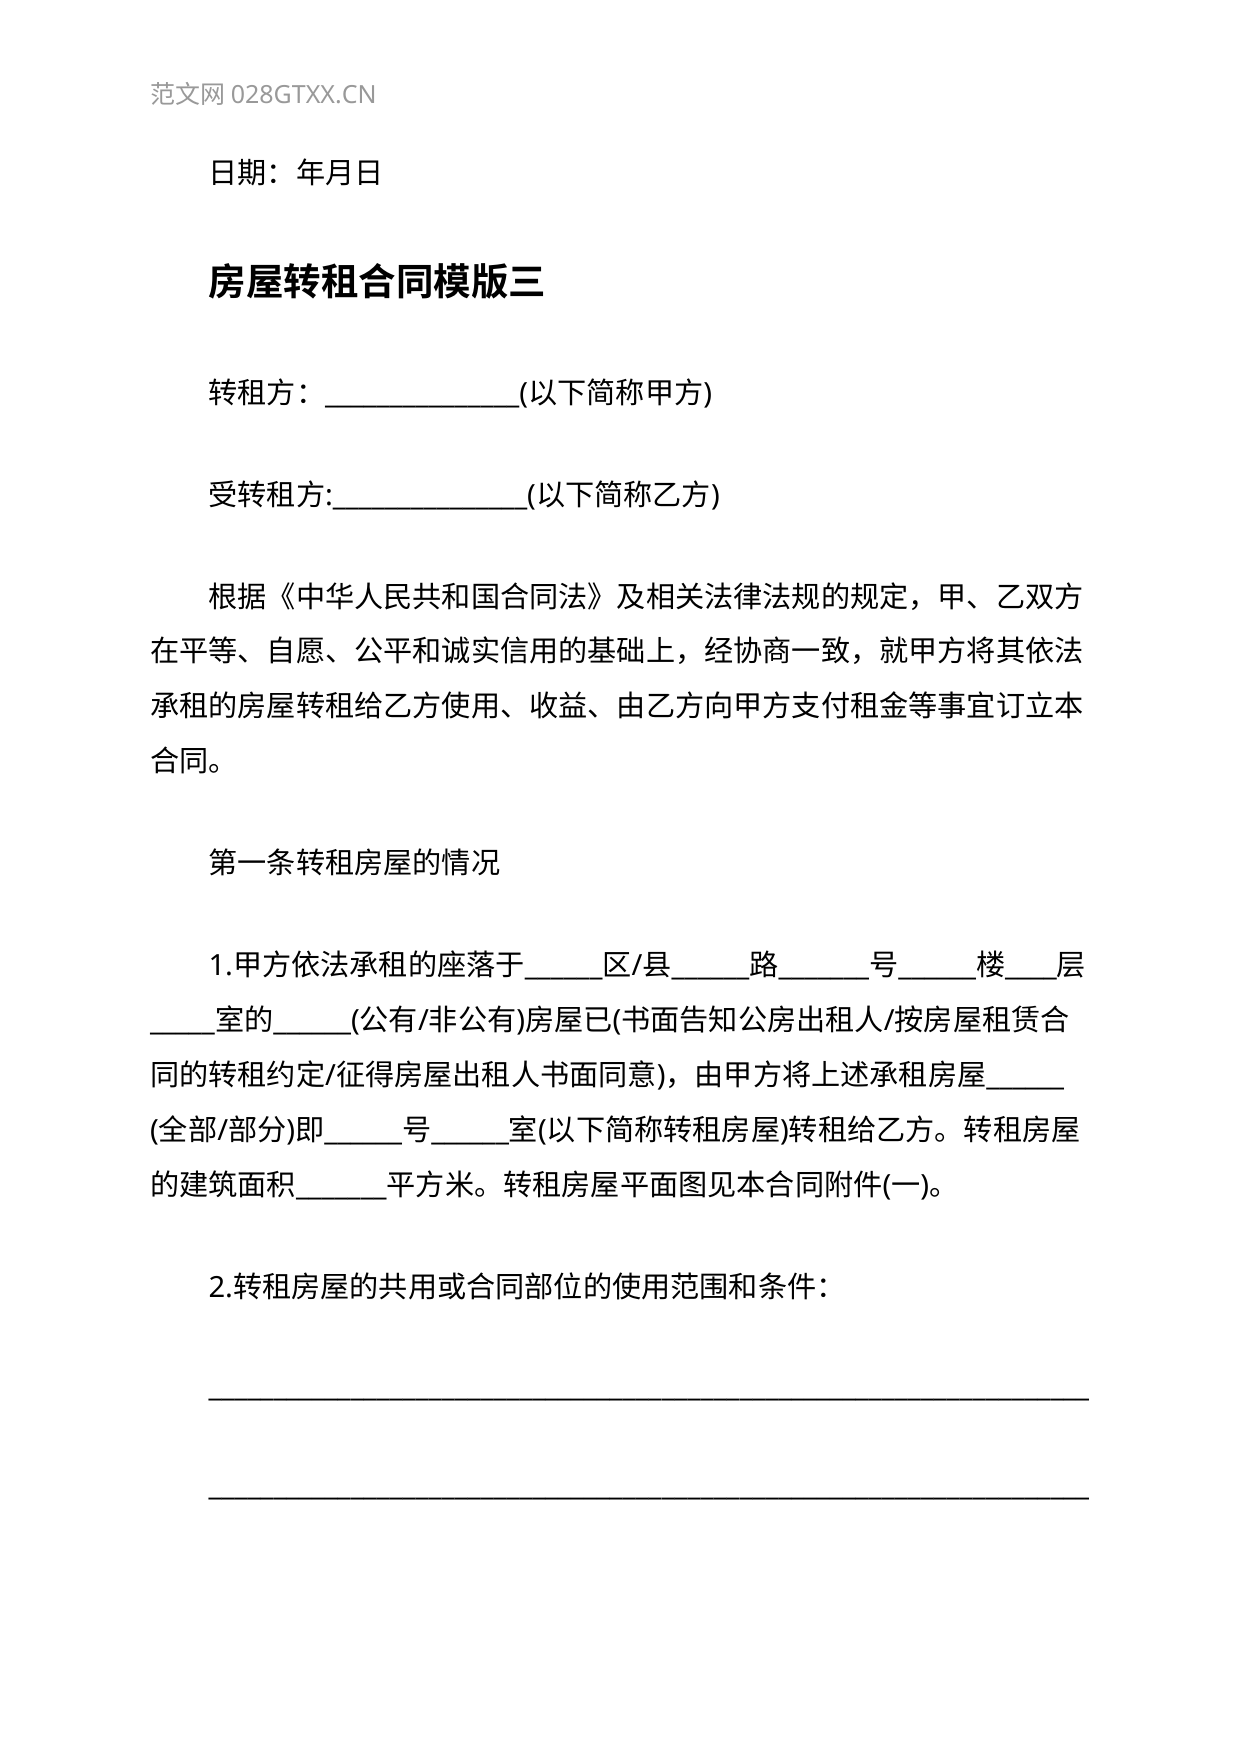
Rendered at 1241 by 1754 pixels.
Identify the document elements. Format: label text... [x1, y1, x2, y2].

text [150, 1365, 1090, 1405]
text 房屋转租合同模版三 [150, 252, 1090, 306]
text 根据《中华人民共和国合同法》及相关法律法规的规定，甲、乙双方在平等、自愿、公平和诚实信用的基础上，经协商一致，就甲方将其依法承租的房屋转租给乙方使用、收益、由乙方向甲方支付租金等事宜订立本合同。 [150, 573, 1090, 780]
text 2.转租房屋的共用或合同部位的使用范围和条件： [150, 1263, 1090, 1306]
text 日期：年月日 [150, 150, 1090, 192]
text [150, 1464, 1090, 1503]
text 转租方：_______________(以下简称甲方) [150, 369, 1090, 412]
text 第一条转租房屋的情况 [150, 839, 1090, 882]
text 1.甲方依法承租的座落于______区/县______路_______号______楼____层_____室的______(公有/非公有)房屋已(书面告知公房出租人/按房屋租赁合同的转租约定/征得房屋出租人书面同意)，由甲方将上述承租房屋______(全部/部分)即______号______室(以下简称转租房屋)转租给乙方。转租房屋的建筑面积_______平方米。转租房屋平面图见本合同附件(一)。 [150, 941, 1090, 1204]
text 受转租方:_______________(以下简称乙方) [150, 471, 1090, 513]
